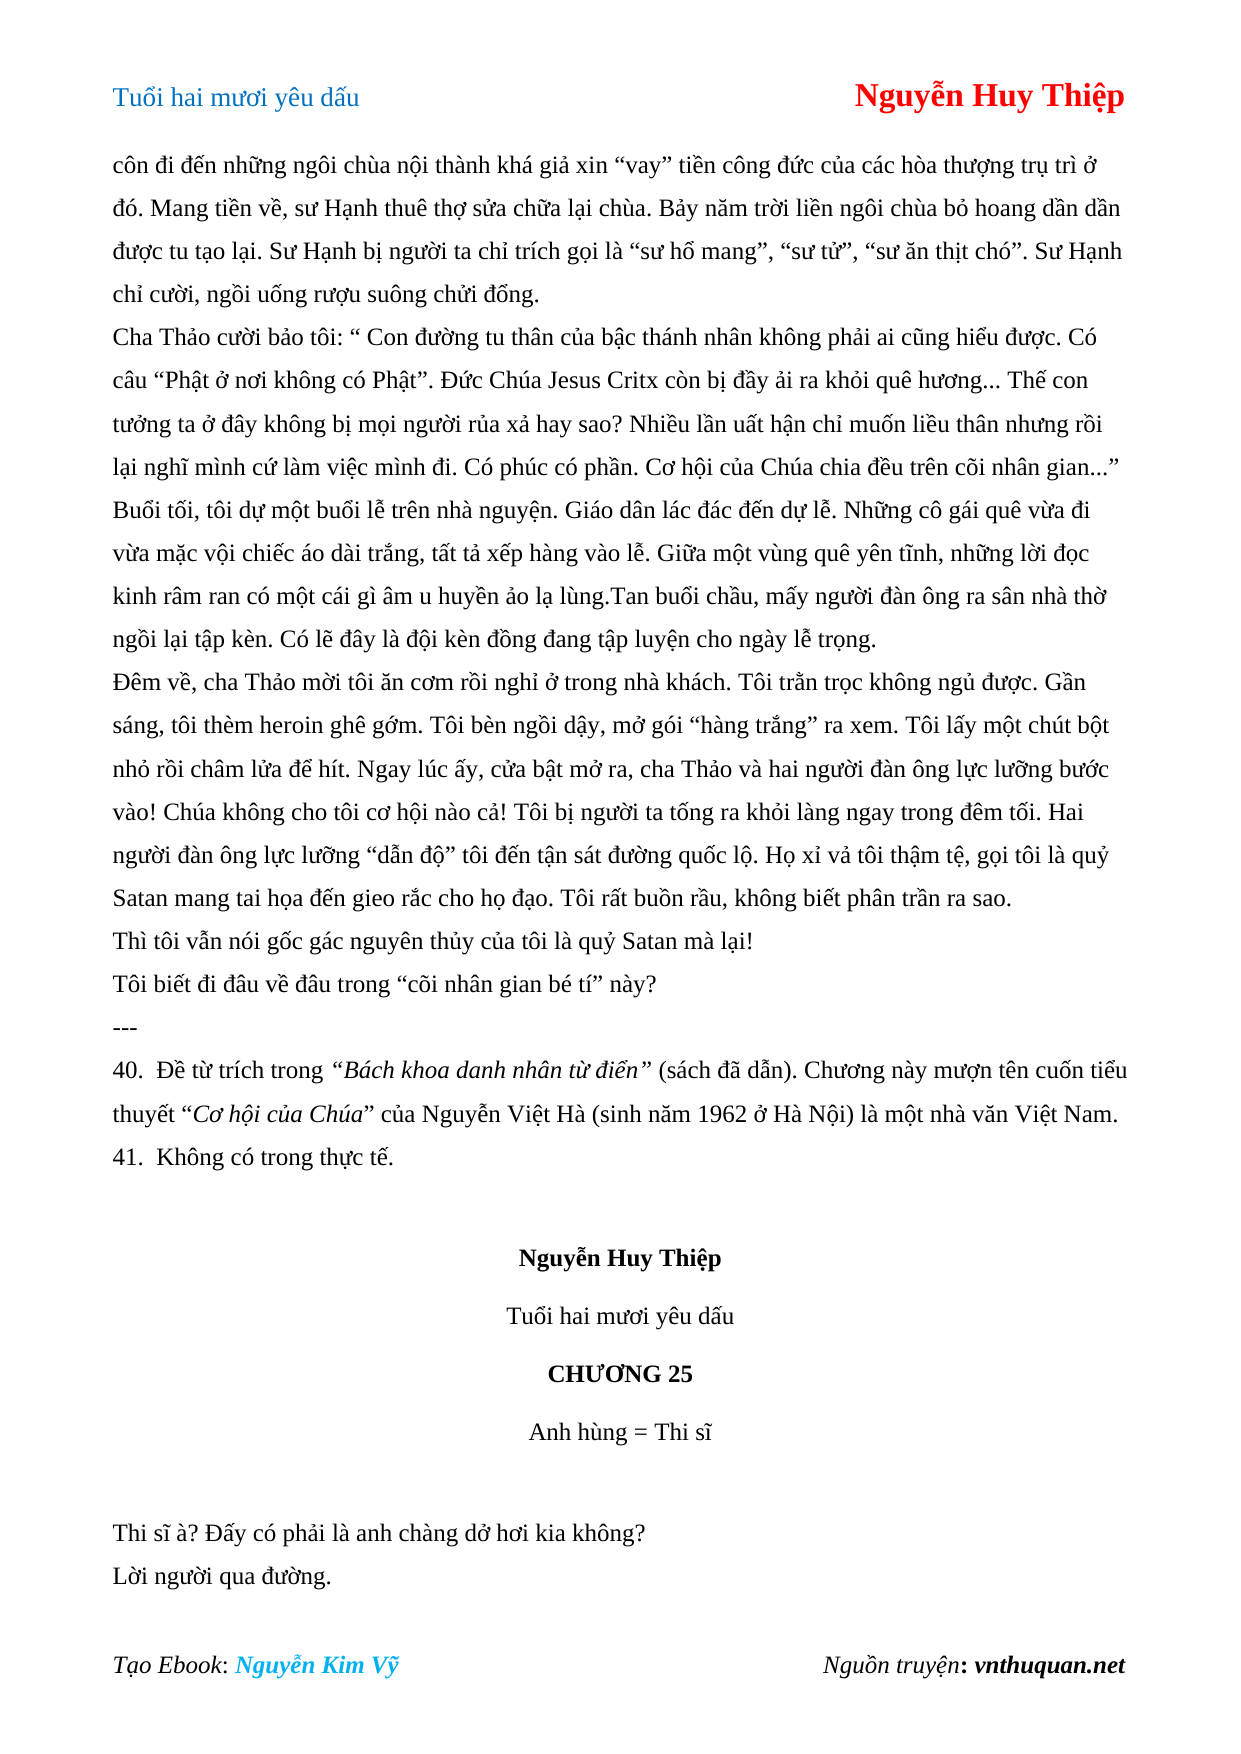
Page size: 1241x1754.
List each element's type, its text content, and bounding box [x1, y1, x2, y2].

text Anh hùng = Thi sĩ [112, 1417, 1128, 1445]
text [112, 150, 1128, 1171]
text CHƯƠNG 25 [112, 1359, 1128, 1387]
text Nguyễn Huy Thiệp [112, 1243, 1128, 1272]
text Tuổi hai mươi yêu dấu [112, 1301, 1128, 1329]
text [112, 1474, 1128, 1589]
